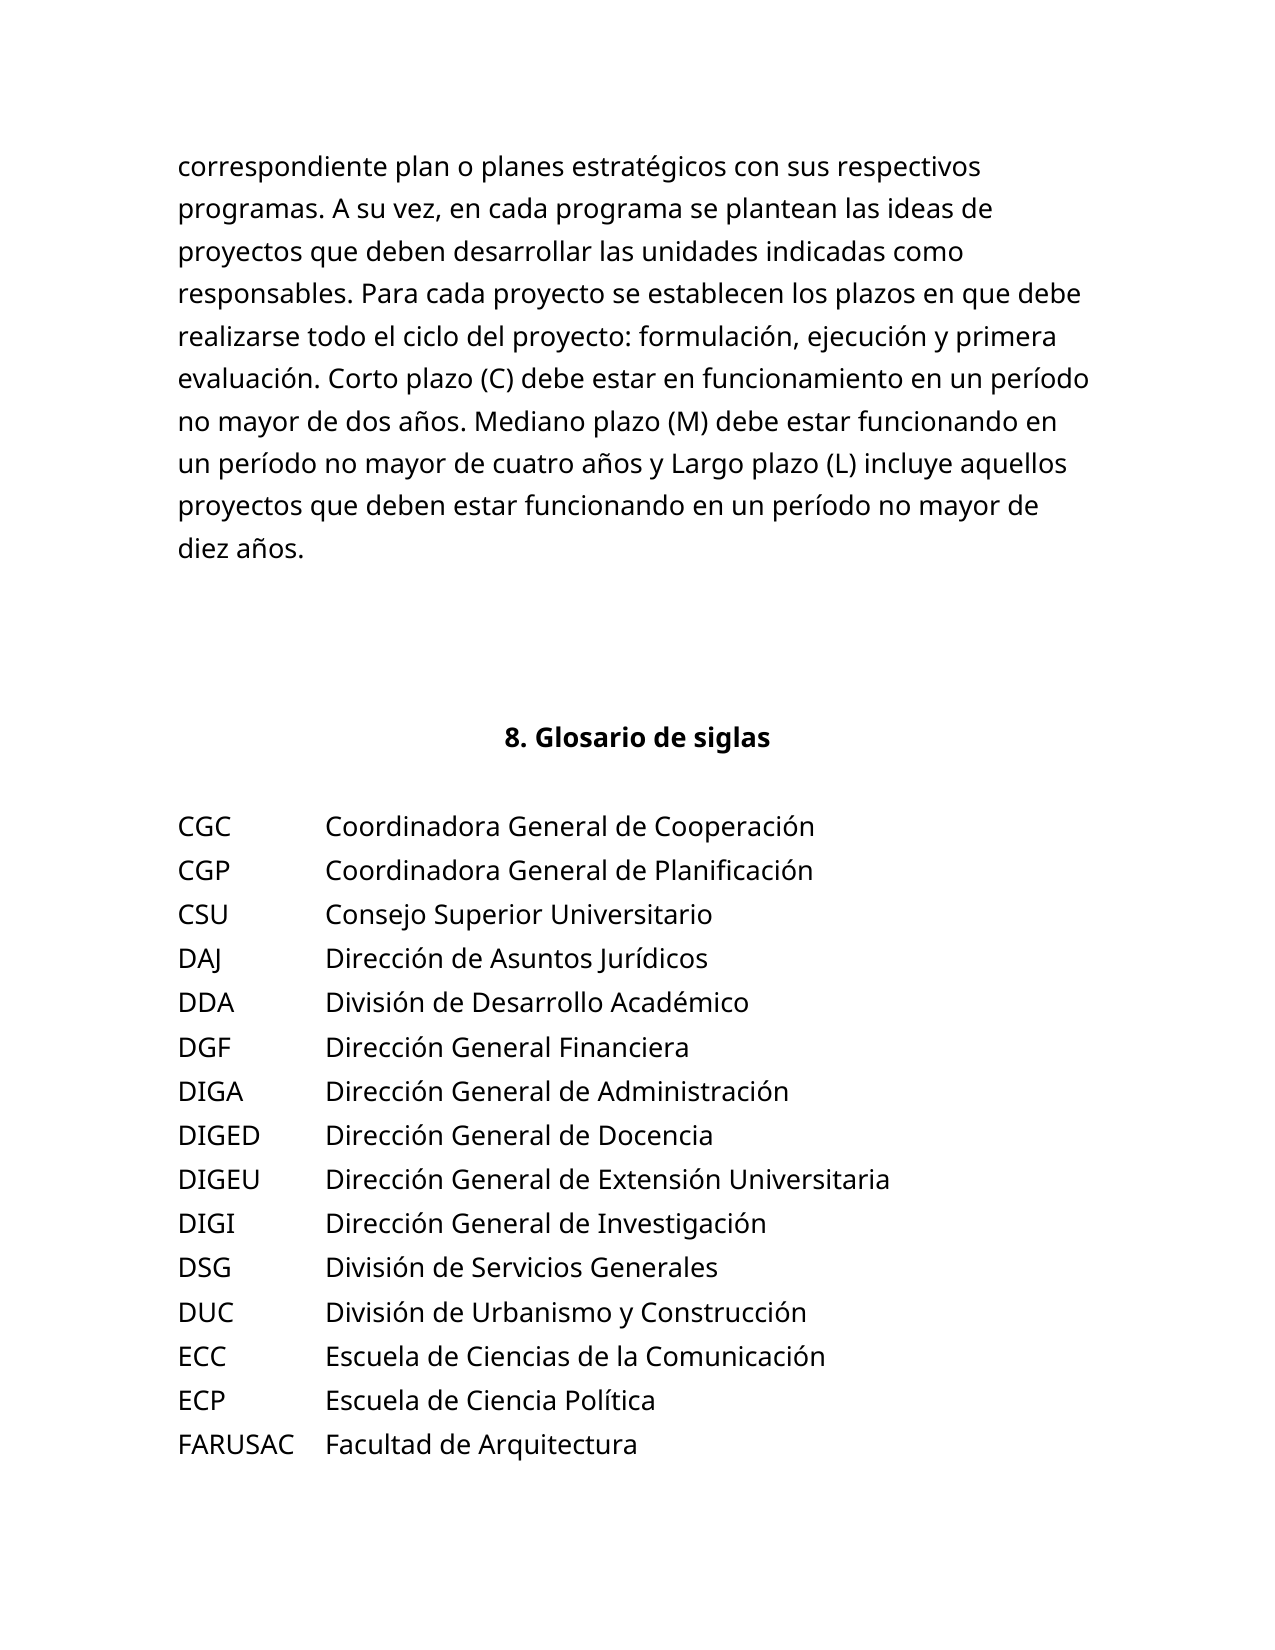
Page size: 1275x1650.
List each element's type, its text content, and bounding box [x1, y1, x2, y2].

text ECP Escuela de Ciencia Política [177, 1381, 1098, 1418]
text FARUSAC Facultad de Arquitectura [177, 1426, 1098, 1462]
text DIGEU Dirección General de Extensión Universitaria [177, 1161, 1098, 1197]
text CSU Consejo Superior Universitario [177, 896, 1098, 932]
text CGP Coordinadora General de Planificación [177, 851, 1098, 888]
text DDA División de Desarrollo Académico [177, 984, 1098, 1021]
text ECC Escuela de Ciencias de la Comunicación [177, 1337, 1098, 1374]
text CGC Coordinadora General de Cooperación [177, 807, 1098, 844]
text DSG División de Servicios Generales [177, 1249, 1098, 1286]
text 8. Glosario de siglas [177, 719, 1098, 756]
text DUC División de Urbanismo y Construcción [177, 1293, 1098, 1330]
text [177, 148, 1098, 566]
text DIGA Dirección General de Administración [177, 1072, 1098, 1109]
text DIGED Dirección General de Docencia [177, 1116, 1098, 1153]
text DGF Dirección General Financiera [177, 1028, 1098, 1065]
text DAJ Dirección de Asuntos Jurídicos [177, 940, 1098, 977]
text DIGI Dirección General de Investigación [177, 1205, 1098, 1242]
